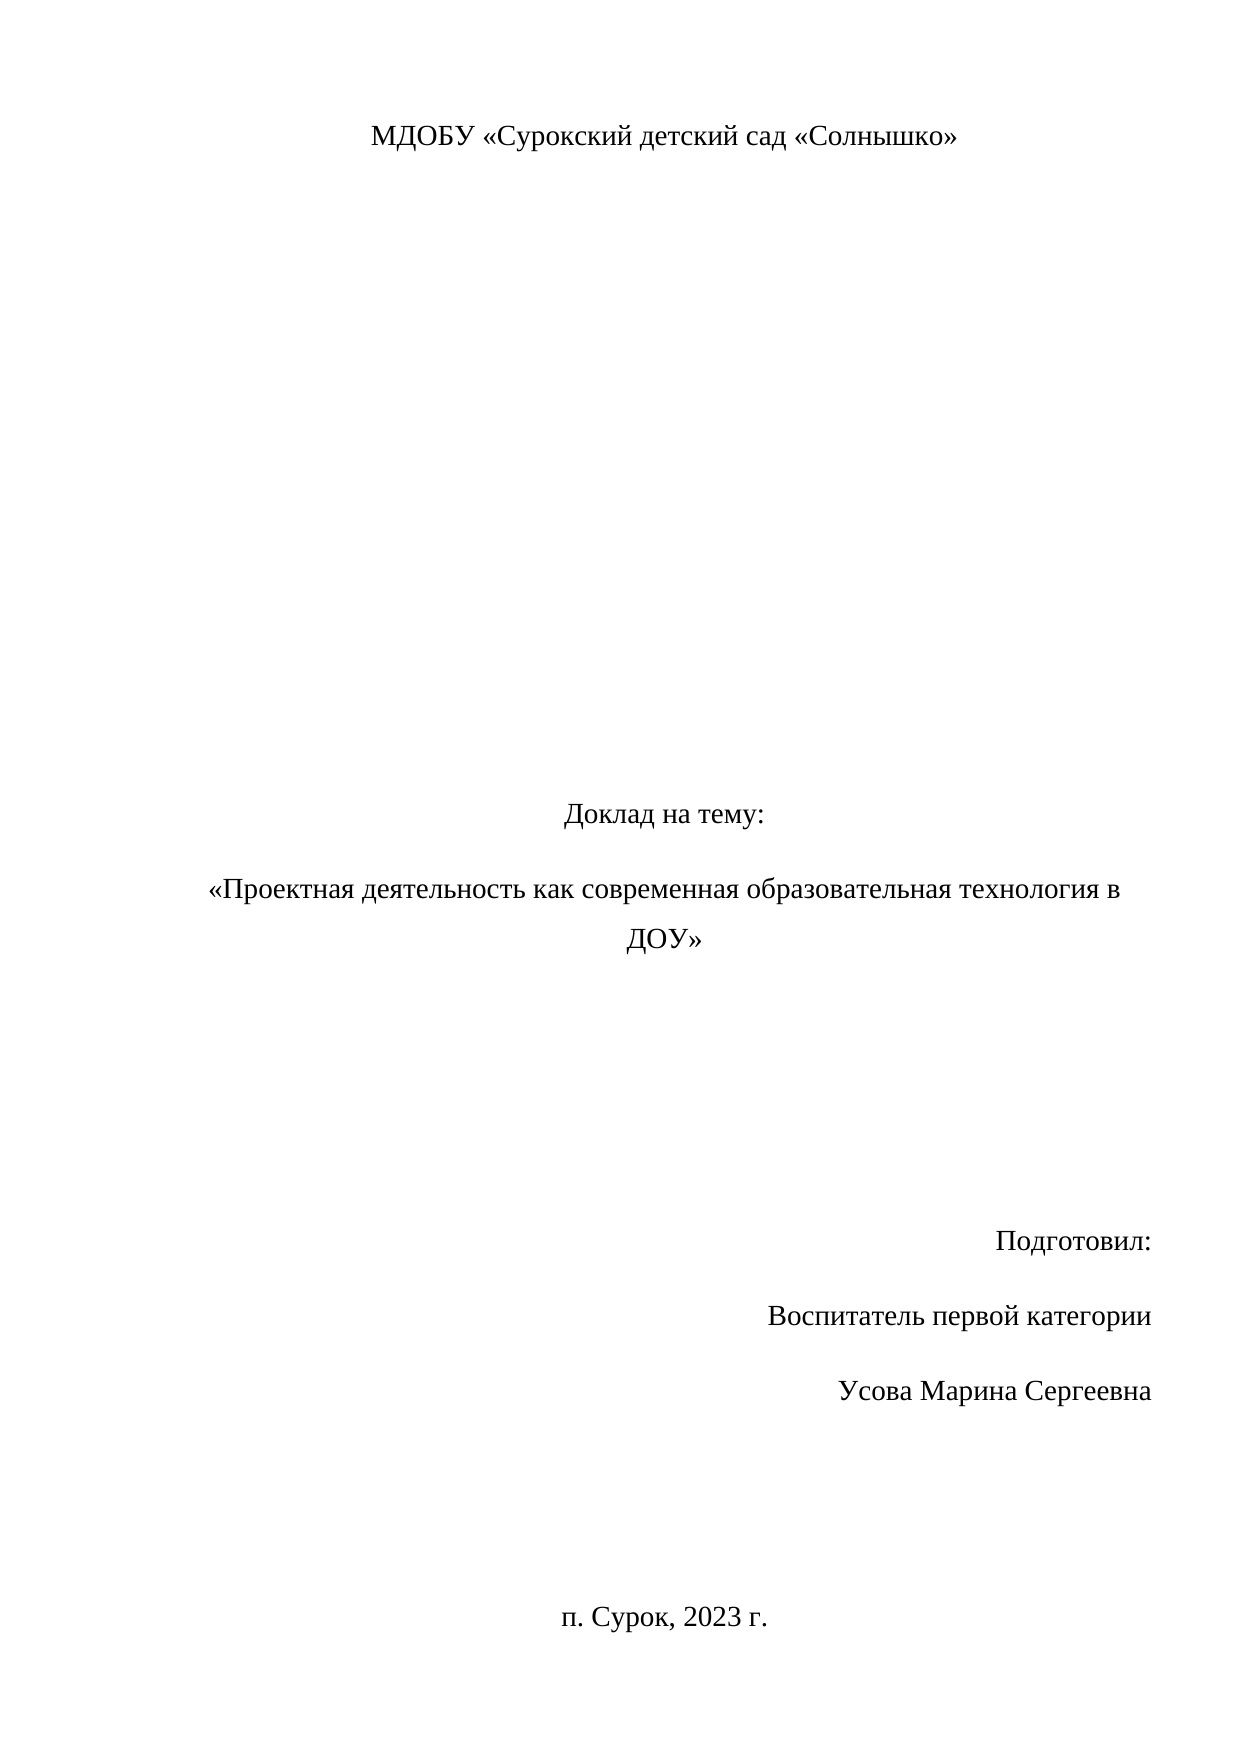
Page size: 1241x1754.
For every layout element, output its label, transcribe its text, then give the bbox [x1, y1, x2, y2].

text п. Сурок, 2023 г. [177, 1599, 1152, 1633]
text Подготовил: [177, 1223, 1152, 1256]
text «Проектная деятельность как современная образовательная технология в ДОУ» [177, 871, 1152, 955]
text Воспитатель первой категории [177, 1298, 1152, 1332]
text Доклад на тему: [177, 796, 1152, 829]
text Усова Марина Сергеевна [177, 1373, 1152, 1407]
text МДОБУ «Сурокский детский сад «Солнышко» [177, 118, 1152, 152]
